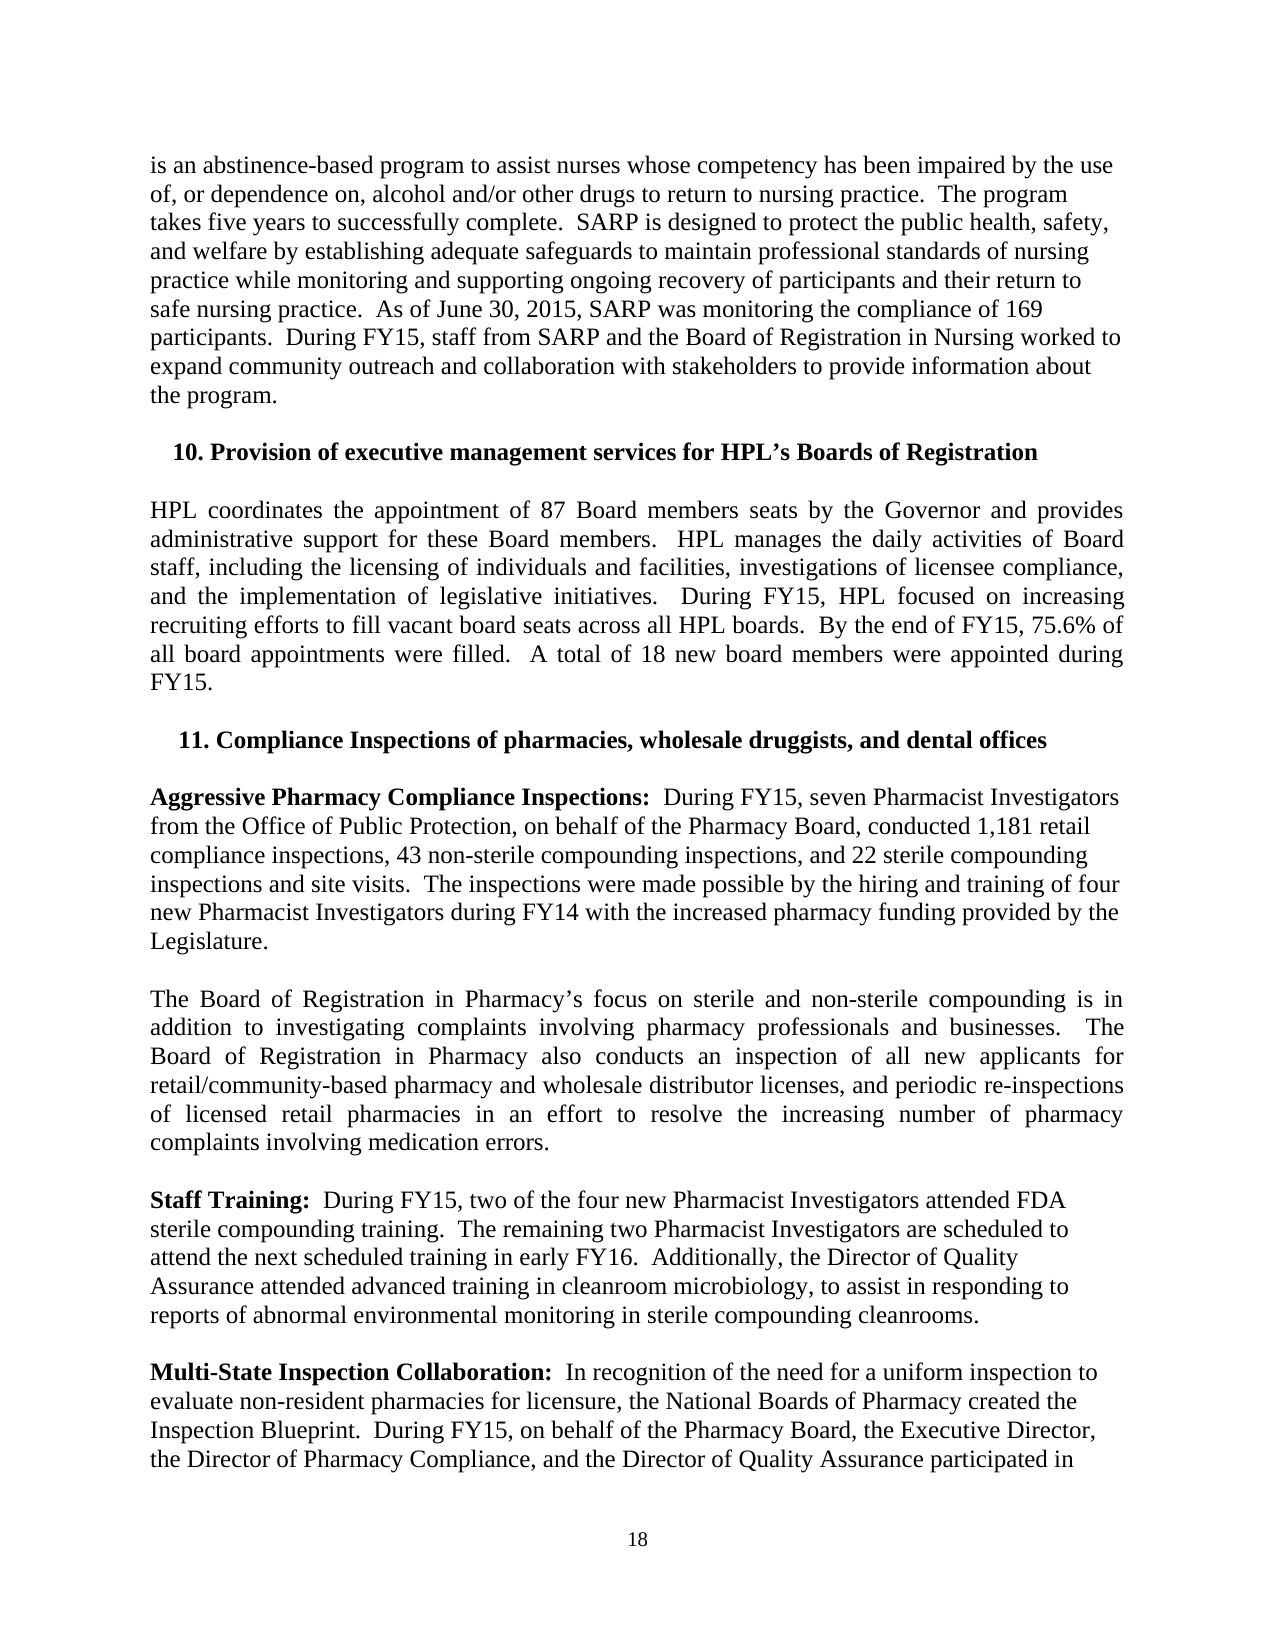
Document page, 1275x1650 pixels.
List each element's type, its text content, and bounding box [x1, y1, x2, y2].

list Provision of executive management services for HPL’s Boards of Registration [172, 437, 1125, 466]
list Compliance Inspections of pharmacies, wholesale druggists, and dental offices [178, 725, 1125, 754]
text Staff Training: During FY15, two of the four new Pharmacist Investigators attended FDA sterile compounding training. The remaining two Pharmacist Investigators are scheduled to attend the next scheduled training in early FY16. Additionally, the Director of Quality Assurance attended advanced training in cleanroom microbiology, to assist in responding to reports of abnormal environmental monitoring in sterile compounding cleanrooms. [150, 1185, 1125, 1329]
list HPL coordinates the appointment of 87 Board members seats by the Governor and provides administrative support for these Board members. HPL manages the daily activities of Board staff, including the licensing of individuals and facilities, investigations of licensee compliance, and the implementation of legislative initiatives. During FY15, HPL focused on increasing recruiting efforts to fill vacant board seats across all HPL boards. By the end of FY15, 75.6% of all board appointments were filled. A total of 18 new board members were appointed during FY15. [150, 495, 1125, 696]
text Aggressive Pharmacy Compliance Inspections: During FY15, seven Pharmacist Investigators from the Office of Public Protection, on behalf of the Pharmacy Board, conducted 1,181 retail compliance inspections, 43 non-sterile compounding inspections, and 22 sterile compounding inspections and site visits. The inspections were made possible by the hiring and training of four new Pharmacist Investigators during FY14 with the increased pharmacy funding provided by the Legislature. [150, 782, 1125, 955]
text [150, 1357, 1125, 1472]
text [150, 150, 1125, 409]
text The Board of Registration in Pharmacy’s focus on sterile and non-sterile compounding is in addition to investigating complaints involving pharmacy professionals and businesses. The Board of Registration in Pharmacy also conducts an inspection of all new applicants for retail/community-based pharmacy and wholesale distributor licenses, and periodic re-inspections of licensed retail pharmacies in an effort to resolve the increasing number of pharmacy complaints involving medication errors. [150, 984, 1125, 1156]
